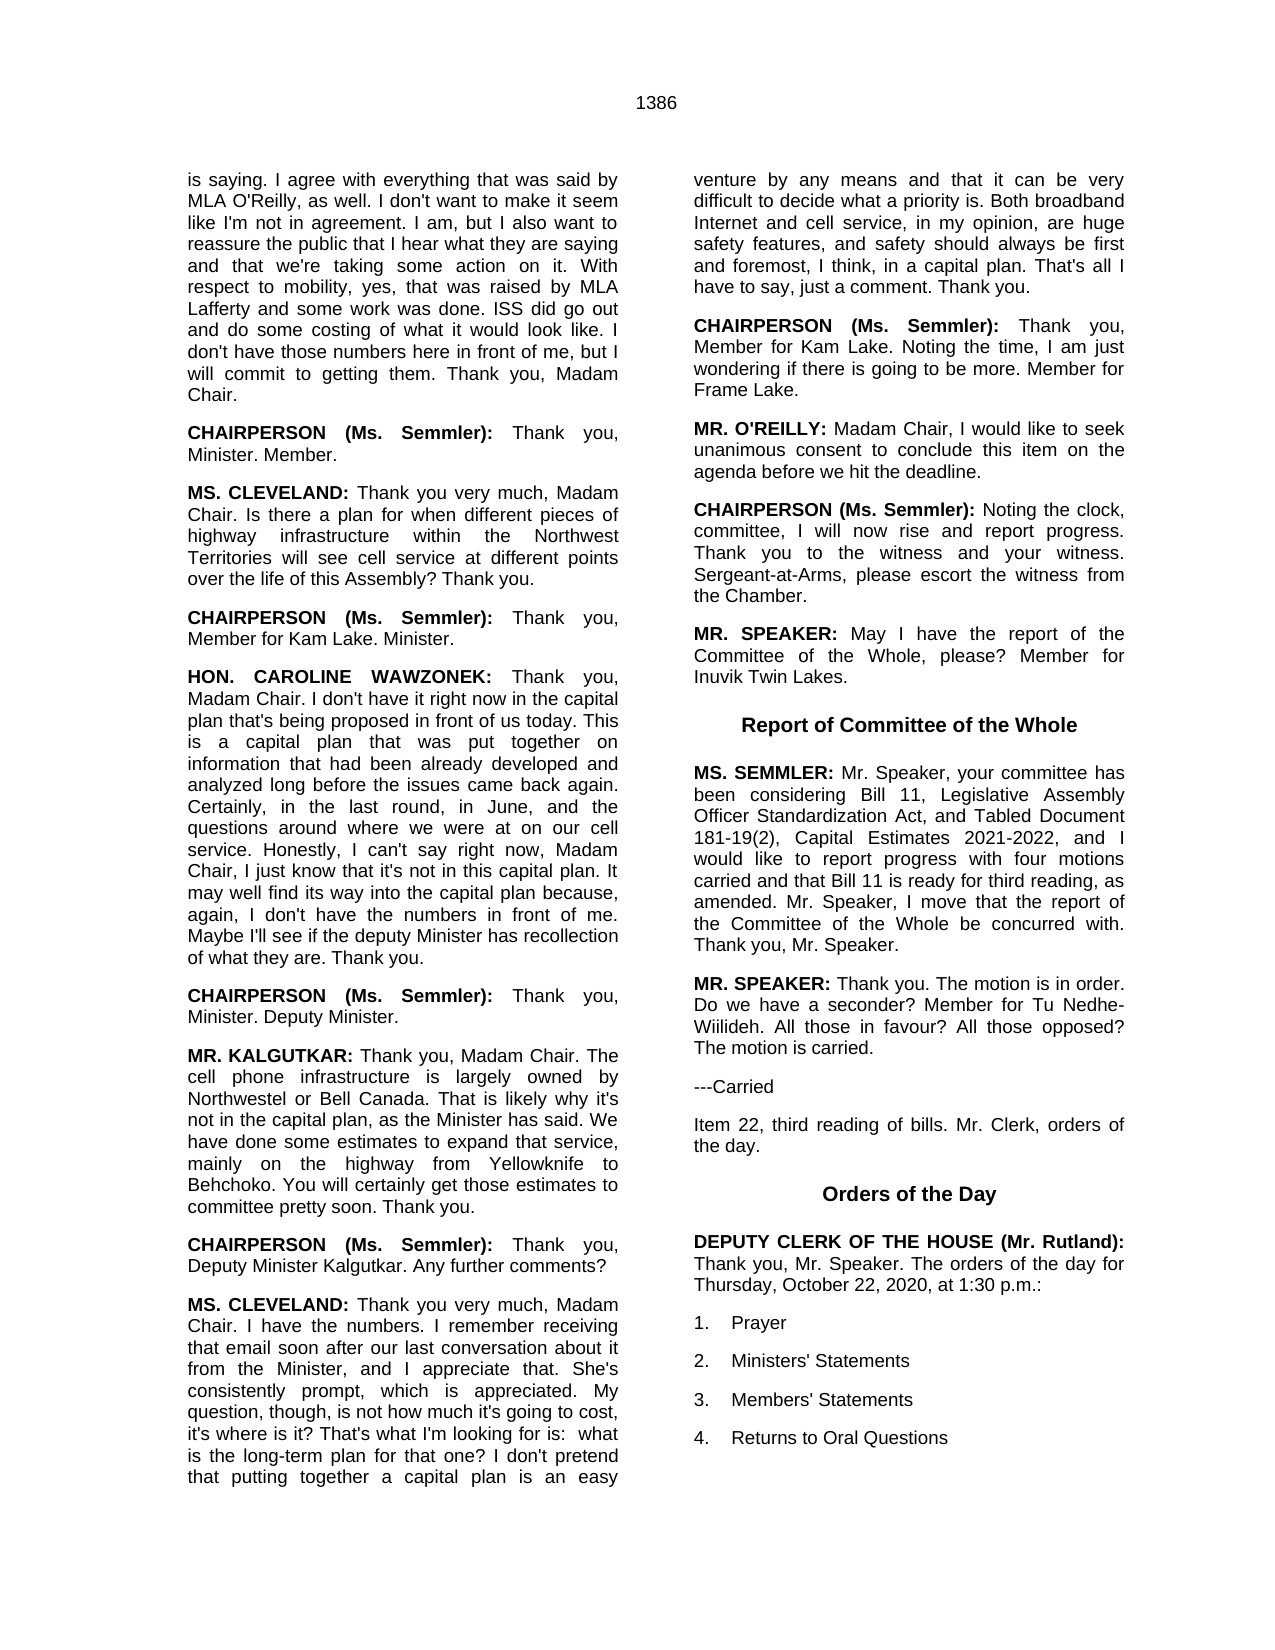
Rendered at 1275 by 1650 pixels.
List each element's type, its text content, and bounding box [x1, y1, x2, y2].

text DEPUTY CLERK OF THE HOUSE (Mr. Rutland): Thank you, Mr. Speaker. The orders of the day for Thursday, October 22, 2020, at 1:30 p.m.: [694, 1231, 1125, 1295]
text CHAIRPERSON (Ms. Semmler): Thank you, Minister. Member. [187, 422, 619, 465]
subtitle Report of Committee of the Whole [694, 713, 1125, 737]
text MR. SPEAKER: May I have the report of the Committee of the Whole, please? Member for Inuvik Twin Lakes. [694, 623, 1125, 688]
text MR. SPEAKER: Thank you. The motion is in order. Do we have a seconder? Member for Tu Nedhe-Wiilideh. All those in favour? All those opposed? The motion is carried. [694, 972, 1125, 1059]
text MS. CLEVELAND: Thank you very much, Madam Chair. Is there a plan for when different pieces of highway infrastructure within the Northwest Territories will see cell service at different points over the life of this Assembly? Thank you. [187, 482, 619, 590]
text MS. CLEVELAND: Thank you very much, Madam Chair. I have the numbers. I remember receiving that email soon after our last conversation about it from the Minister, and I appreciate that. She's consistently prompt, which is appreciated. My question, though, is not how much it's going to cost, it's where is it? That's what I'm looking for is: what is the long-term plan for that one? I don't pretend that putting together a capital plan is an easy venture by any means and that it can be very difficult to decide what a priority is. Both broadband Internet and cell service, in my opinion, are huge safety features, and safety should always be first and foremost, I think, in a capital plan. That's all I have to say, just a comment. Thank you. [694, 168, 1125, 298]
text MR. O'REILLY: Madam Chair, I would like to seek unanimous consent to conclude this item on the agenda before we hit the deadline. [694, 417, 1125, 482]
text HON. CAROLINE WAWZONEK: Thank you, Madam Chair. I don't have it right now in the capital plan that's being proposed in front of us today. This is a capital plan that was put together on information that had been already developed and analyzed long before the issues came back again. Certainly, in the last round, in June, and the questions around where we were at on our cell service. Honestly, I can't say right now, Madam Chair, I just know that it's not in this capital plan. It may well find its way into the capital plan because, again, I don't have the numbers in front of me. Maybe I'll see if the deputy Minister has recollection of what they are. Thank you. [187, 666, 619, 968]
list Members' Statements [694, 1388, 1125, 1410]
text MR. KALGUTKAR: Thank you, Madam Chair. The cell phone infrastructure is largely owned by Northwestel or Bell Canada. That is likely why it's not in the capital plan, as the Minister has said. We have done some estimates to expand that service, mainly on the highway from Yellowknife to Behchoko. You will certainly get those estimates to committee pretty soon. Thank you. [187, 1044, 619, 1217]
text CHAIRPERSON (Ms. Semmler): Thank you, Deputy Minister Kalgutkar. Any further comments? [187, 1234, 619, 1277]
list Prayer [694, 1312, 1125, 1334]
text CHAIRPERSON (Ms. Semmler): Thank you, Minister. Deputy Minister. [187, 985, 619, 1028]
text CHAIRPERSON (Ms. Semmler): Thank you, Member for Kam Lake. Minister. [187, 606, 619, 649]
text Item 22, third reading of bills. Mr. Clerk, orders of the day. [694, 1114, 1125, 1157]
text CHAIRPERSON (Ms. Semmler): Thank you, Member for Kam Lake. Noting the time, I am just wondering if there is going to be more. Member for Frame Lake. [694, 314, 1125, 401]
text MS. SEMMLER: Mr. Speaker, your committee has been considering Bill 11, Legislative Assembly Officer Standardization Act, and Tabled Document 181-19(2), Capital Estimates 2021-2022, and I would like to report progress with four motions carried and that Bill 11 is ready for third reading, as amended. Mr. Speaker, I move that the report of the Committee of the Whole be concurred with. Thank you, Mr. Speaker. [694, 762, 1125, 956]
list Returns to Oral Questions [694, 1427, 1125, 1448]
list Ministers' Statements [694, 1350, 1125, 1372]
text MS. CLEVELAND: Thank you very much, Madam Chair. I have the numbers. I remember receiving that email soon after our last conversation about it from the Minister, and I appreciate that. She's consistently prompt, which is appreciated. My question, though, is not how much it's going to cost, it's where is it? That's what I'm looking for is: what is the long-term plan for that one? I don't pretend that putting together a capital plan is an easy venture by any means and that it can be very difficult to decide what a priority is. Both broadband Internet and cell service, in my opinion, are huge safety features, and safety should always be first and foremost, I think, in a capital plan. That's all I have to say, just a comment. Thank you. [187, 1293, 619, 1488]
text ---Carried [694, 1075, 1125, 1097]
text CHAIRPERSON (Ms. Semmler): Noting the clock, committee, I will now rise and report progress. Thank you to the witness and your witness. Sergeant-at-Arms, please escort the witness from the Chamber. [694, 499, 1125, 606]
subtitle Orders of the Day [694, 1182, 1125, 1206]
